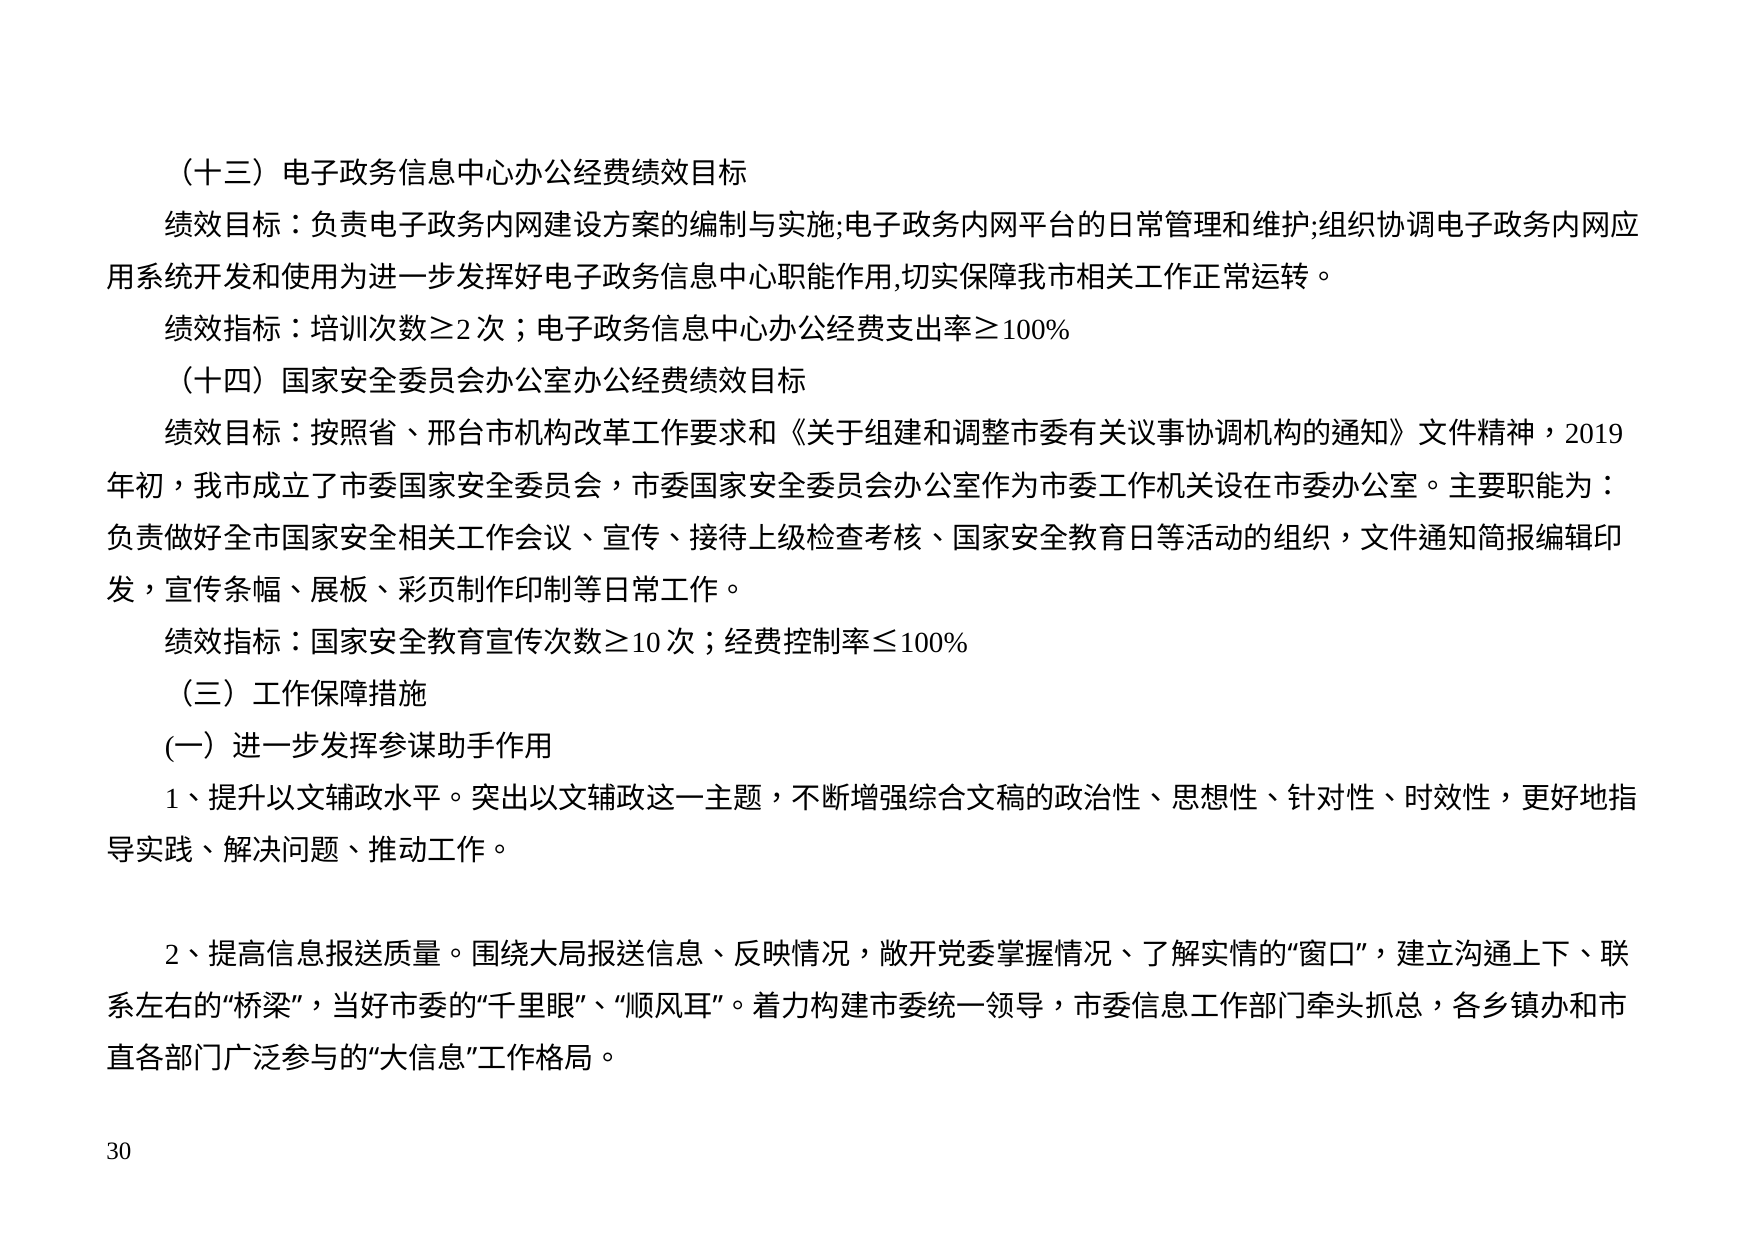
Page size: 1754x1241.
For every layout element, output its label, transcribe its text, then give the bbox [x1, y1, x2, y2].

text 1、提升以文辅政水平。突出以文辅政这一主题，不断增强综合文稿的政治性、思想性、针对性、时效性，更好地指导实践、解决问题、推动工作。 [106, 767, 1648, 871]
text （十四）国家安全委员会办公室办公经费绩效目标 [106, 350, 1648, 402]
text （三）工作保障措施 [106, 663, 1648, 715]
text （十三）电子政务信息中心办公经费绩效目标 [106, 142, 1648, 194]
text 绩效目标：负责电子政务内网建设方案的编制与实施;电子政务内网平台的日常管理和维护;组织协调电子政务内网应用系统开发和使用为进一步发挥好电子政务信息中心职能作用,切实保障我市相关工作正常运转。 [106, 194, 1648, 298]
text 2、提高信息报送质量。围绕大局报送信息、反映情况，敞开党委掌握情况、了解实情的“窗口”，建立沟通上下、联系左右的“桥梁”，当好市委的“千里眼”、“顺风耳”。着力构建市委统一领导，市委信息工作部门牵头抓总，各乡镇办和市直各部门广泛参与的“大信息”工作格局。 [106, 923, 1648, 1079]
text (一）进一步发挥参谋助手作用 [106, 715, 1648, 767]
text 绩效指标：培训次数≥2次；电子政务信息中心办公经费支出率≥100% [106, 298, 1648, 350]
text 绩效目标：按照省、邢台市机构改革工作要求和《关于组建和调整市委有关议事协调机构的通知》文件精神，2019年初，我市成立了市委国家安全委员会，市委国家安全委员会办公室作为市委工作机关设在市委办公室。主要职能为：负责做好全市国家安全相关工作会议、宣传、接待上级检查考核、国家安全教育日等活动的组织，文件通知简报编辑印发，宣传条幅、展板、彩页制作印制等日常工作。 [106, 402, 1648, 611]
text 绩效指标：国家安全教育宣传次数≥10次；经费控制率≤100% [106, 611, 1648, 663]
